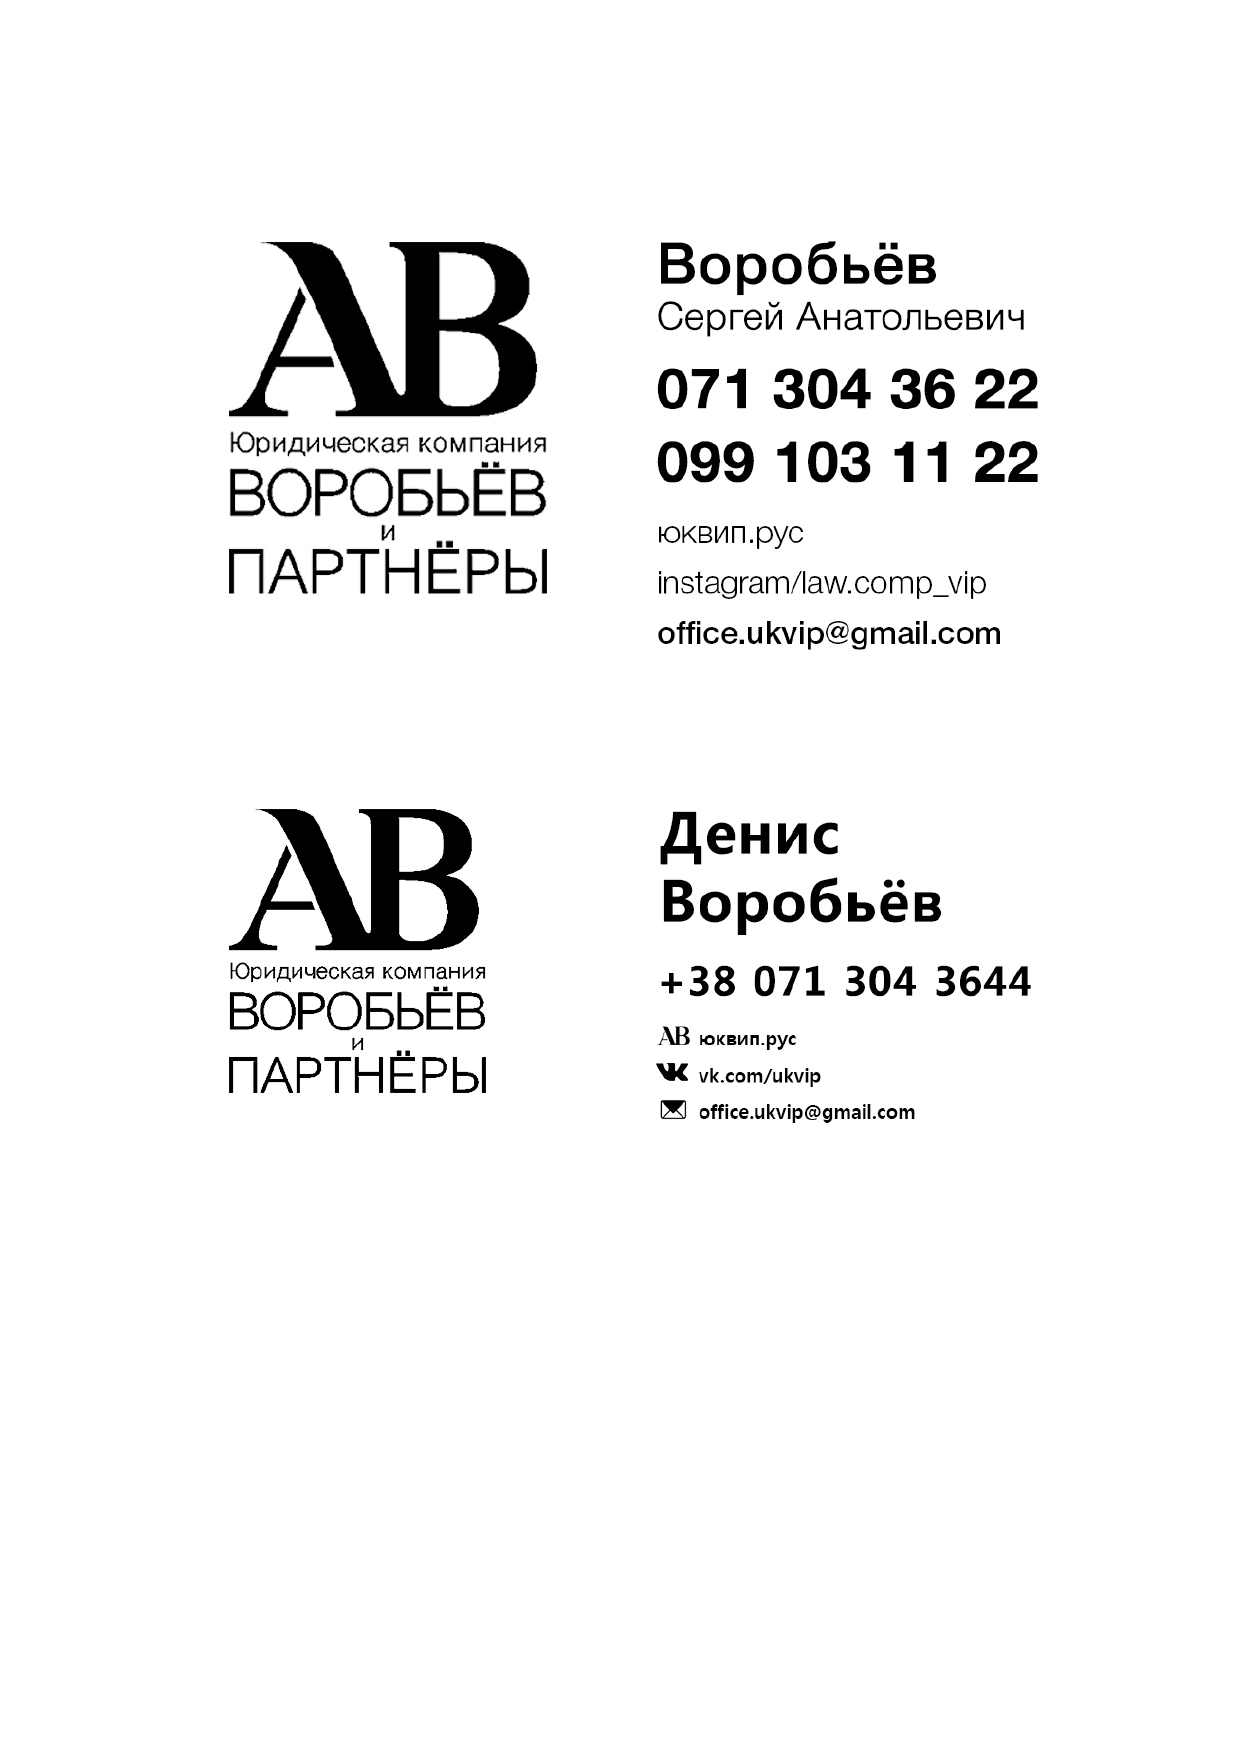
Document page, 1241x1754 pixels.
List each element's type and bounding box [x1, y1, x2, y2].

picture [132, 147, 1104, 687]
picture [132, 691, 1104, 1231]
